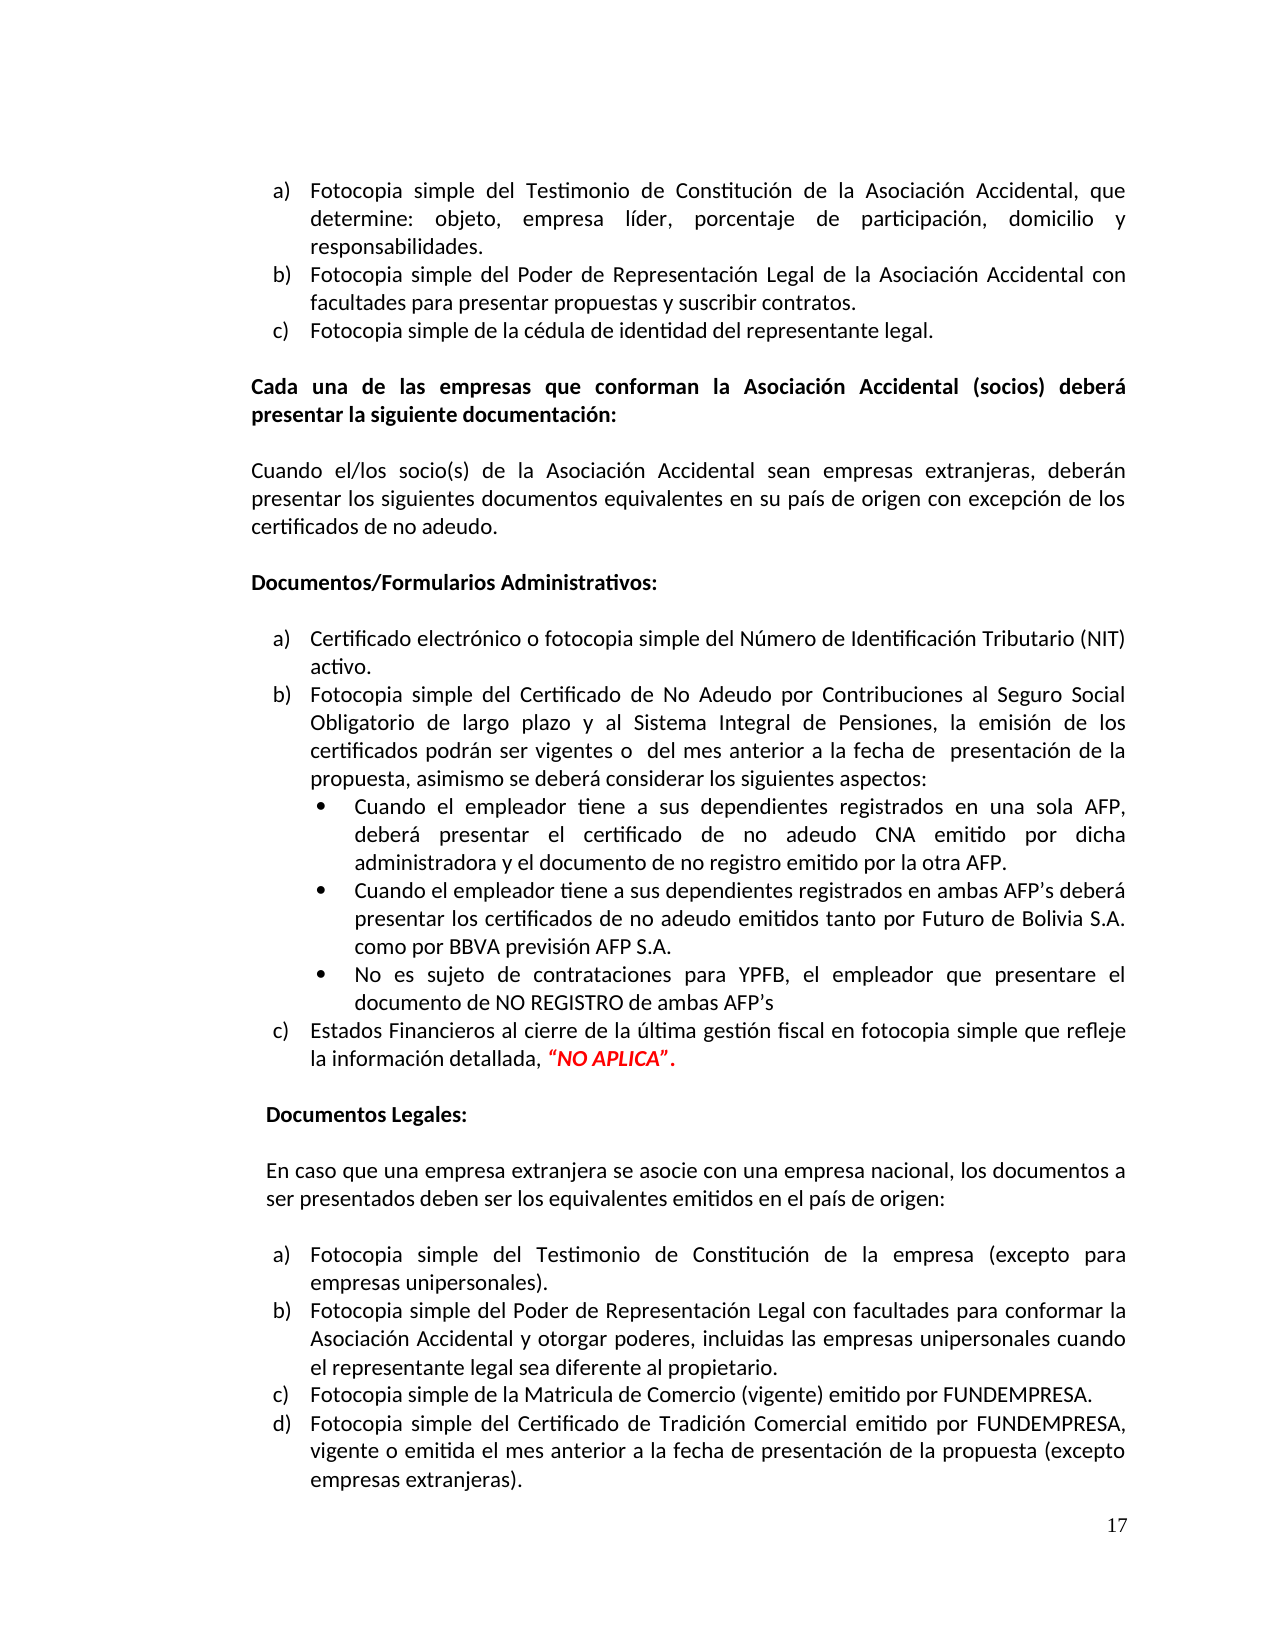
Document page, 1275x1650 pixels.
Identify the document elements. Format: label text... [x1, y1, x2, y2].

list No es sujeto de contrataciones para YPFB, el empleador que presentare el documento de NO REGISTRO de ambas AFP’s [317, 960, 1127, 1016]
list Fotocopia simple de la Matricula de Comercio (vigente) emitido por FUNDEMPRESA. [273, 1381, 1127, 1409]
text Documentos/Formularios Administrativos: [177, 568, 1127, 596]
list Fotocopia simple de la cédula de identidad del representante legal. [273, 316, 1127, 344]
list Estados Financieros al cierre de la última gestión fiscal en fotocopia simple que refleje la información detallada, “NO APLICA”. [273, 1016, 1127, 1072]
text En caso que una empresa extranjera se asocie con una empresa nacional, los documentos a ser presentados deben ser los equivalentes emitidos en el país de origen: [266, 1156, 1127, 1212]
list Cuando el empleador tiene a sus dependientes registrados en una sola AFP, deberá presentar el certificado de no adeudo CNA emitido por dicha administradora y el documento de no registro emitido por la otra AFP. [317, 792, 1127, 876]
text Cuando el/los socio(s) de la Asociación Accidental sean empresas extranjeras, deberán presentar los siguientes documentos equivalentes en su país de origen con excepción de los certificados de no adeudo. [251, 456, 1127, 540]
list Fotocopia simple del Testimonio de Constitución de la Asociación Accidental, que determine: objeto, empresa líder, porcentaje de participación, domicilio y responsabilidades. [273, 176, 1127, 260]
list Fotocopia simple del Certificado de Tradición Comercial emitido por FUNDEMPRESA, vigente o emitida el mes anterior a la fecha de presentación de la propuesta (excepto empresas extranjeras). [273, 1409, 1127, 1493]
list Certificado electrónico o fotocopia simple del Número de Identificación Tributario (NIT) activo. [273, 624, 1127, 680]
list Fotocopia simple del Testimonio de Constitución de la empresa (excepto para empresas unipersonales). [273, 1241, 1127, 1297]
list Fotocopia simple del Certificado de No Adeudo por Contribuciones al Seguro Social Obligatorio de largo plazo y al Sistema Integral de Pensiones, la emisión de los certificados podrán ser vigentes o del mes anterior a la fecha de presentación de la propuesta, asimismo se deberá considerar los siguientes aspectos: [273, 680, 1127, 792]
list Cuando el empleador tiene a sus dependientes registrados en ambas AFP’s deberá presentar los certificados de no adeudo emitidos tanto por Futuro de Bolivia S.A. como por BBVA previsión AFP S.A. [317, 876, 1127, 960]
text Documentos Legales: [177, 1100, 1127, 1128]
list Fotocopia simple del Poder de Representación Legal de la Asociación Accidental con facultades para presentar propuestas y suscribir contratos. [273, 260, 1127, 316]
list Fotocopia simple del Poder de Representación Legal con facultades para conformar la Asociación Accidental y otorgar poderes, incluidas las empresas unipersonales cuando el representante legal sea diferente al propietario. [273, 1297, 1127, 1381]
text Cada una de las empresas que conforman la Asociación Accidental (socios) deberá presentar la siguiente documentación: [251, 372, 1127, 428]
